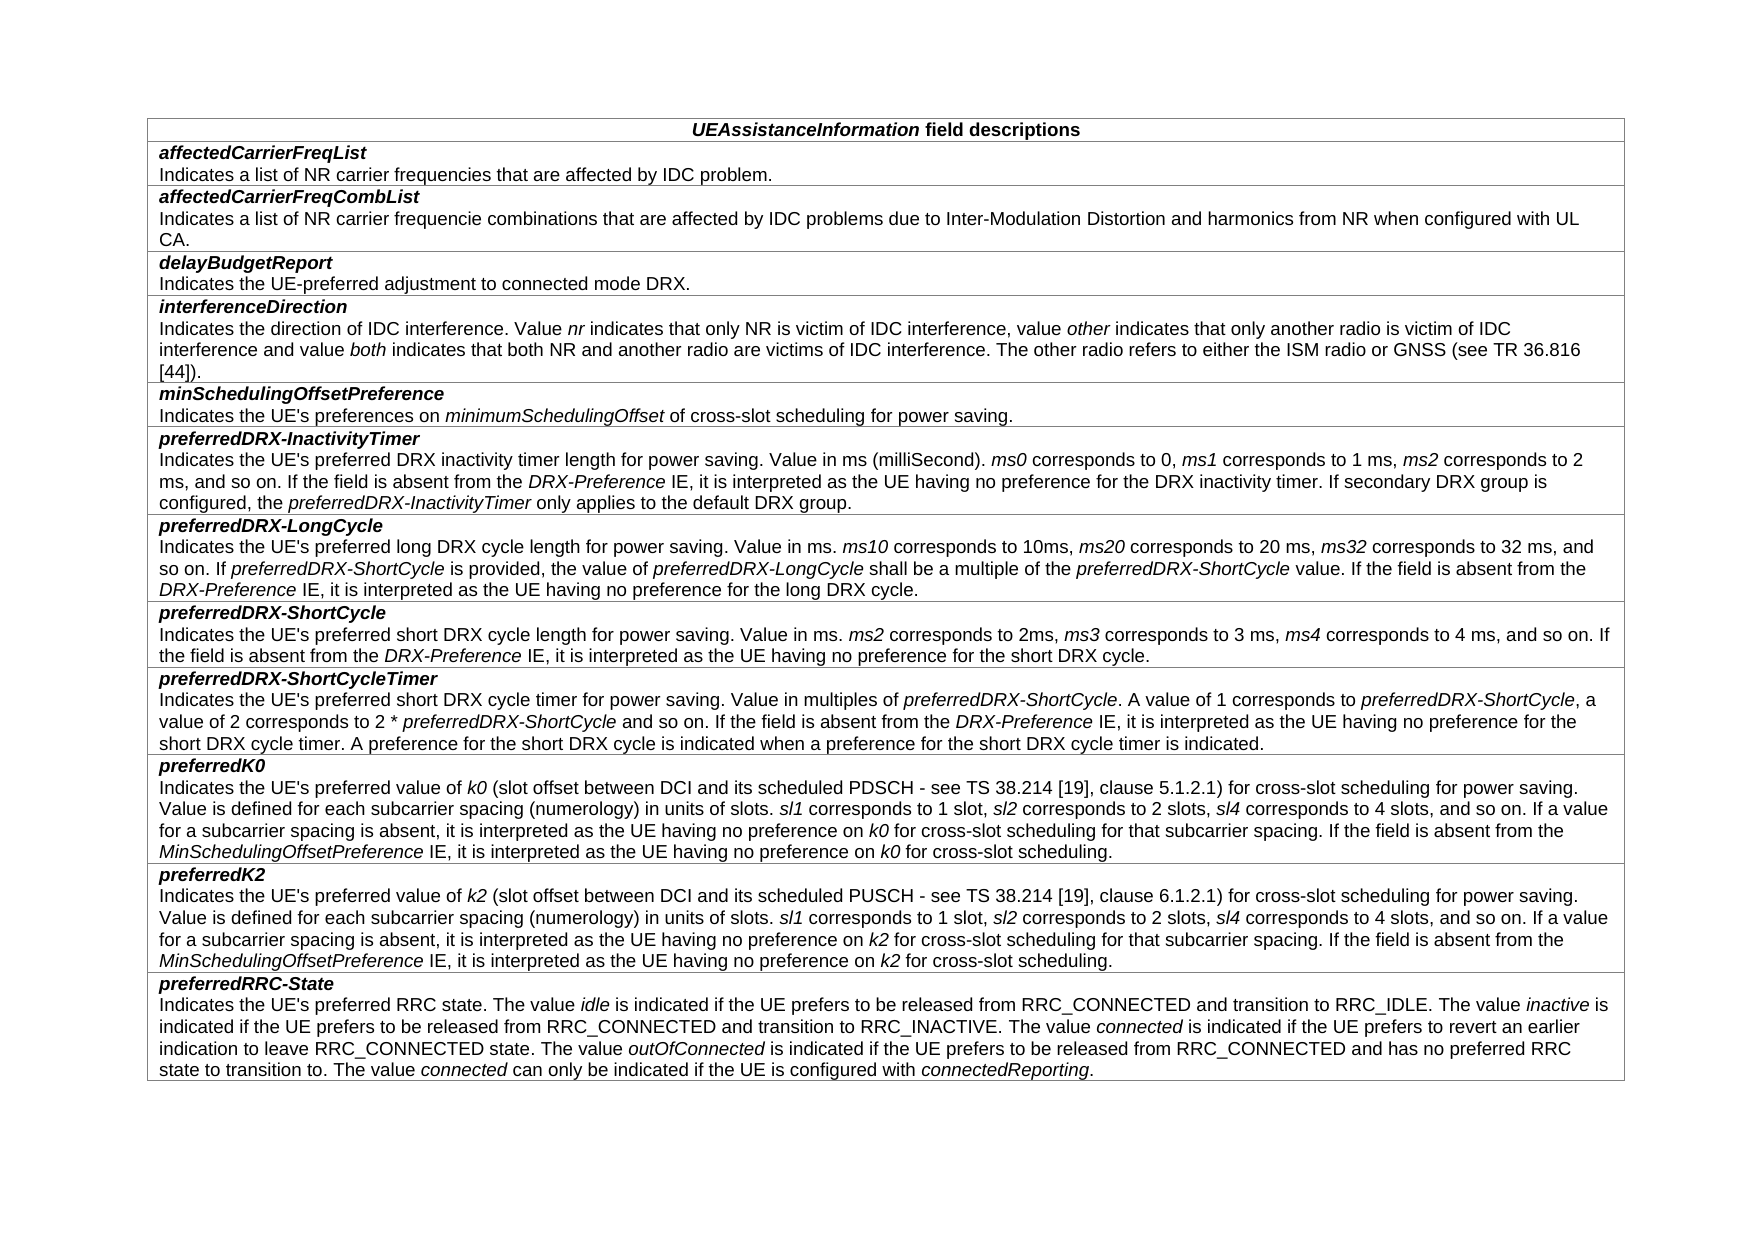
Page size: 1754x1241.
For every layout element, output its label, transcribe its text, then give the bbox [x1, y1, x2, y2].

table_cell delayBudgetReport Indicates the UE-preferred adjustment to connected mode DRX. [148, 252, 1624, 295]
table_cell affectedCarrierFreqCombList Indicates a list of NR carrier frequencie combinations that are affected by IDC problems due to Inter-Modulation Distortion and harmonics from NR when configured with UL CA. [148, 186, 1624, 251]
table_cell affectedCarrierFreqList Indicates a list of NR carrier frequencies that are affected by IDC problem. [148, 142, 1624, 185]
table_cell preferredDRX-InactivityTimer Indicates the UE's preferred DRX inactivity timer length for power saving. Value in ms (milliSecond). ms0 corresponds to 0, ms1 corresponds to 1 ms, ms2 corresponds to 2 ms, and so on. If the field is absent from the DRX-Preference IE, it is interpreted as the UE having no preference for the DRX inactivity timer. If secondary DRX group is configured, the preferredDRX-InactivityTimer only applies to the default DRX group. [148, 427, 1624, 513]
table_header UEAssistanceInformation field descriptions [148, 119, 1624, 141]
table_cell preferredK0 Indicates the UE's preferred value of k0 (slot offset between DCI and its scheduled PDSCH - see TS 38.214 [19], clause 5.1.2.1) for cross-slot scheduling for power saving. Value is defined for each subcarrier spacing (numerology) in units of slots. sl1 corresponds to 1 slot, sl2 corresponds to 2 slots, sl4 corresponds to 4 slots, and so on. If a value for a subcarrier spacing is absent, it is interpreted as the UE having no preference on k0 for cross-slot scheduling for that subcarrier spacing. If the field is absent from the MinSchedulingOffsetPreference IE, it is interpreted as the UE having no preference on k0 for cross-slot scheduling. [148, 755, 1624, 863]
table_cell preferredDRX-ShortCycle Indicates the UE's preferred short DRX cycle length for power saving. Value in ms. ms2 corresponds to 2ms, ms3 corresponds to 3 ms, ms4 corresponds to 4 ms, and so on. If the field is absent from the DRX-Preference IE, it is interpreted as the UE having no preference for the short DRX cycle. [148, 602, 1624, 667]
table_cell minSchedulingOffsetPreference Indicates the UE's preferences on minimumSchedulingOffset of cross-slot scheduling for power saving. [148, 383, 1624, 426]
table_cell preferredDRX-ShortCycleTimer Indicates the UE's preferred short DRX cycle timer for power saving. Value in multiples of preferredDRX-ShortCycle. A value of 1 corresponds to preferredDRX-ShortCycle, a value of 2 corresponds to 2 * preferredDRX-ShortCycle and so on. If the field is absent from the DRX-Preference IE, it is interpreted as the UE having no preference for the short DRX cycle timer. A preference for the short DRX cycle is indicated when a preference for the short DRX cycle timer is indicated. [148, 668, 1624, 754]
table_cell interferenceDirection Indicates the direction of IDC interference. Value nr indicates that only NR is victim of IDC interference, value other indicates that only another radio is victim of IDC interference and value both indicates that both NR and another radio are victims of IDC interference. The other radio refers to either the ISM radio or GNSS (see TR 36.816 [44]). [148, 296, 1624, 382]
table_cell preferredK2 Indicates the UE's preferred value of k2 (slot offset between DCI and its scheduled PUSCH - see TS 38.214 [19], clause 6.1.2.1) for cross-slot scheduling for power saving. Value is defined for each subcarrier spacing (numerology) in units of slots. sl1 corresponds to 1 slot, sl2 corresponds to 2 slots, sl4 corresponds to 4 slots, and so on. If a value for a subcarrier spacing is absent, it is interpreted as the UE having no preference on k2 for cross-slot scheduling for that subcarrier spacing. If the field is absent from the MinSchedulingOffsetPreference IE, it is interpreted as the UE having no preference on k2 for cross-slot scheduling. [148, 864, 1624, 972]
table_cell preferredRRC-State Indicates the UE's preferred RRC state. The value idle is indicated if the UE prefers to be released from RRC_CONNECTED and transition to RRC_IDLE. The value inactive is indicated if the UE prefers to be released from RRC_CONNECTED and transition to RRC_INACTIVE. The value connected is indicated if the UE prefers to revert an earlier indication to leave RRC_CONNECTED state. The value outOfConnected is indicated if the UE prefers to be released from RRC_CONNECTED and has no preferred RRC state to transition to. The value connected can only be indicated if the UE is configured with connectedReporting. [148, 973, 1624, 1080]
table_cell preferredDRX-LongCycle Indicates the UE's preferred long DRX cycle length for power saving. Value in ms. ms10 corresponds to 10ms, ms20 corresponds to 20 ms, ms32 corresponds to 32 ms, and so on. If preferredDRX-ShortCycle is provided, the value of preferredDRX-LongCycle shall be a multiple of the preferredDRX-ShortCycle value. If the field is absent from the DRX-Preference IE, it is interpreted as the UE having no preference for the long DRX cycle. [148, 515, 1624, 601]
